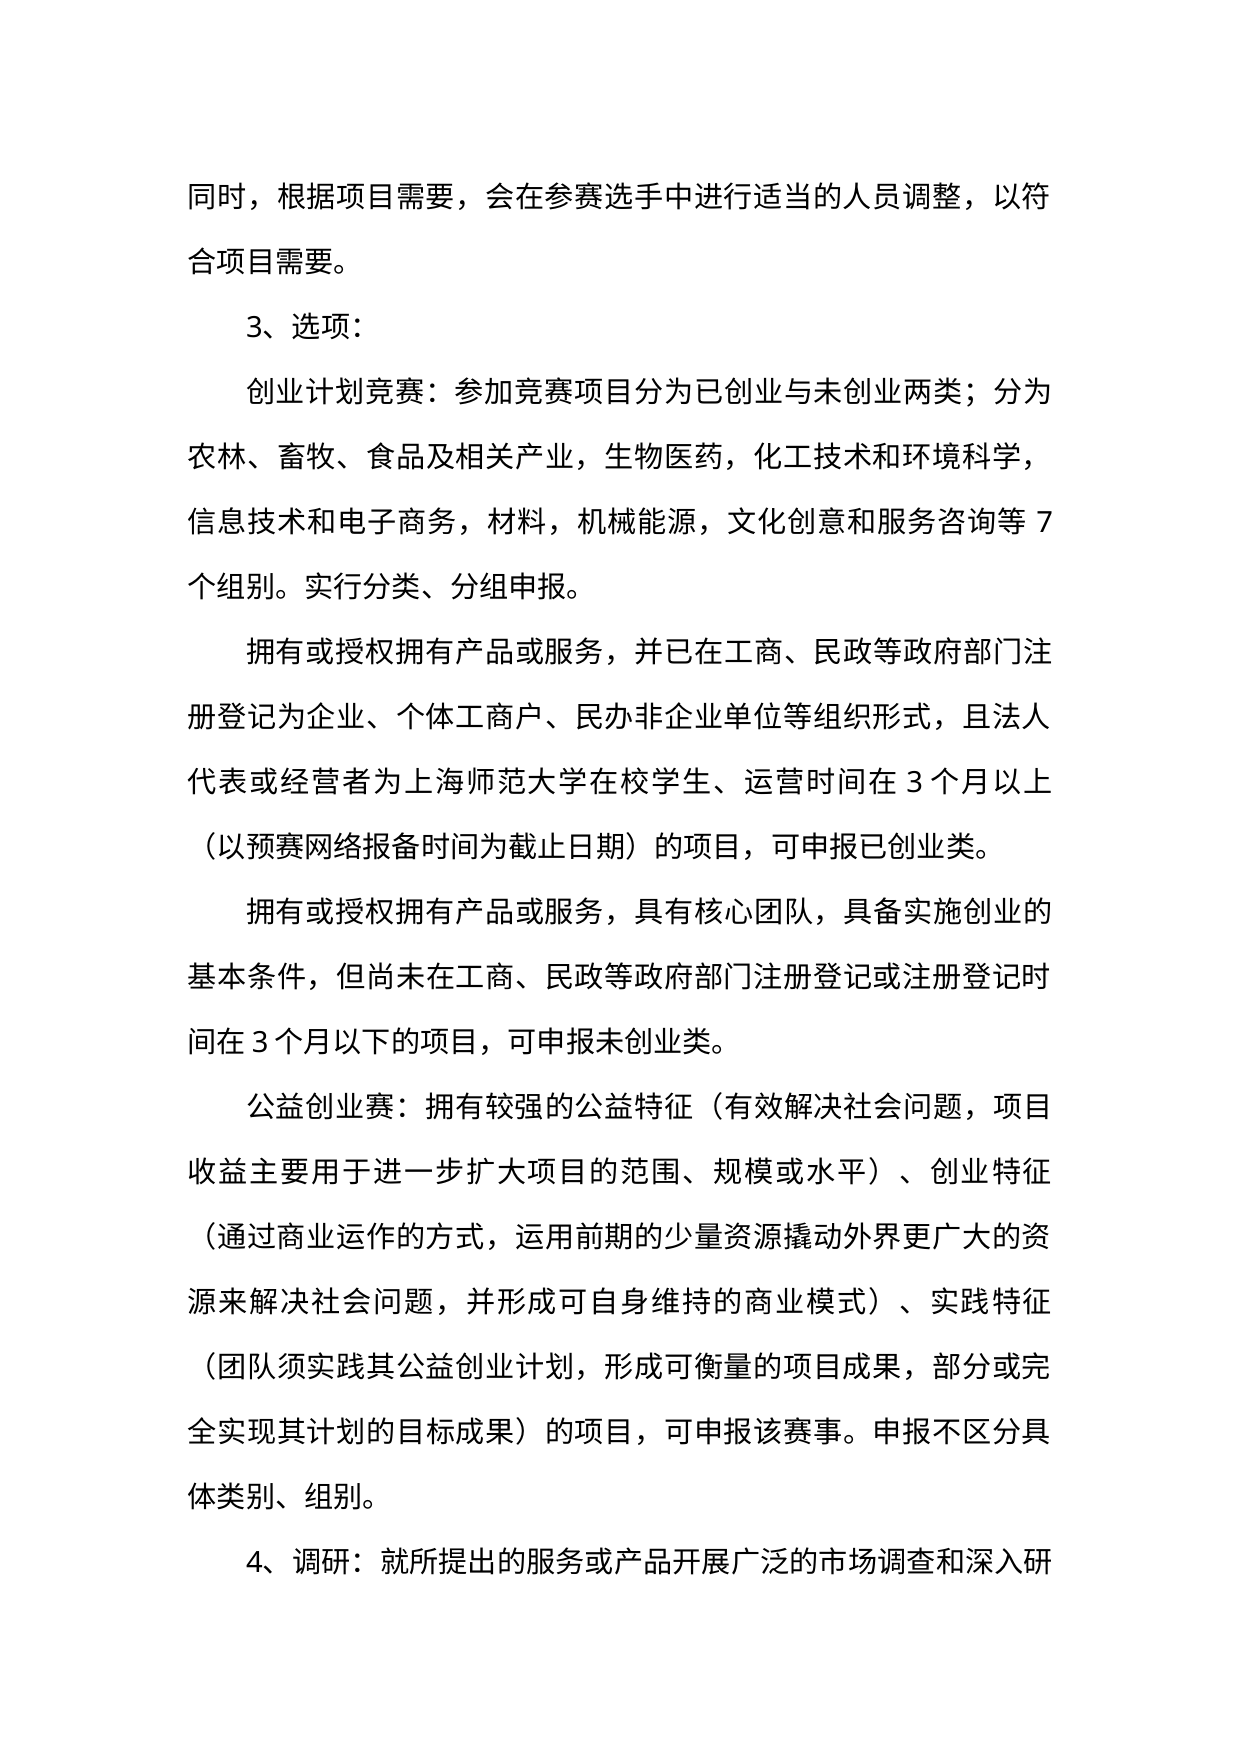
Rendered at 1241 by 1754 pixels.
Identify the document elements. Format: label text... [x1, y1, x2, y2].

text 创业计划竞赛：参加竞赛项目分为已创业与未创业两类；分为农林、畜牧、食品及相关产业，生物医药，化工技术和环境科学，信息技术和电子商务，材料，机械能源，文化创意和服务咨询等7个组别。实行分类、分组申报。 [187, 357, 1053, 617]
text 3、选项： [187, 292, 1053, 357]
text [187, 162, 1053, 292]
text 拥有或授权拥有产品或服务，具有核心团队，具备实施创业的基本条件，但尚未在工商、民政等政府部门注册登记或注册登记时间在3个月以下的项目，可申报未创业类。 [187, 877, 1053, 1072]
text 拥有或授权拥有产品或服务，并已在工商、民政等政府部门注册登记为企业、个体工商户、民办非企业单位等组织形式，且法人代表或经营者为上海师范大学在校学生、运营时间在3个月以上（以预赛网络报备时间为截止日期）的项目，可申报已创业类。 [187, 617, 1053, 877]
text 公益创业赛：拥有较强的公益特征（有效解决社会问题，项目收益主要用于进一步扩大项目的范围、规模或水平）、创业特征（通过商业运作的方式，运用前期的少量资源撬动外界更广大的资源来解决社会问题，并形成可自身维持的商业模式）、实践特征（团队须实践其公益创业计划，形成可衡量的项目成果，部分或完全实现其计划的目标成果）的项目，可申报该赛事。申报不区分具体类别、组别。 [187, 1072, 1053, 1527]
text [187, 1527, 1053, 1592]
